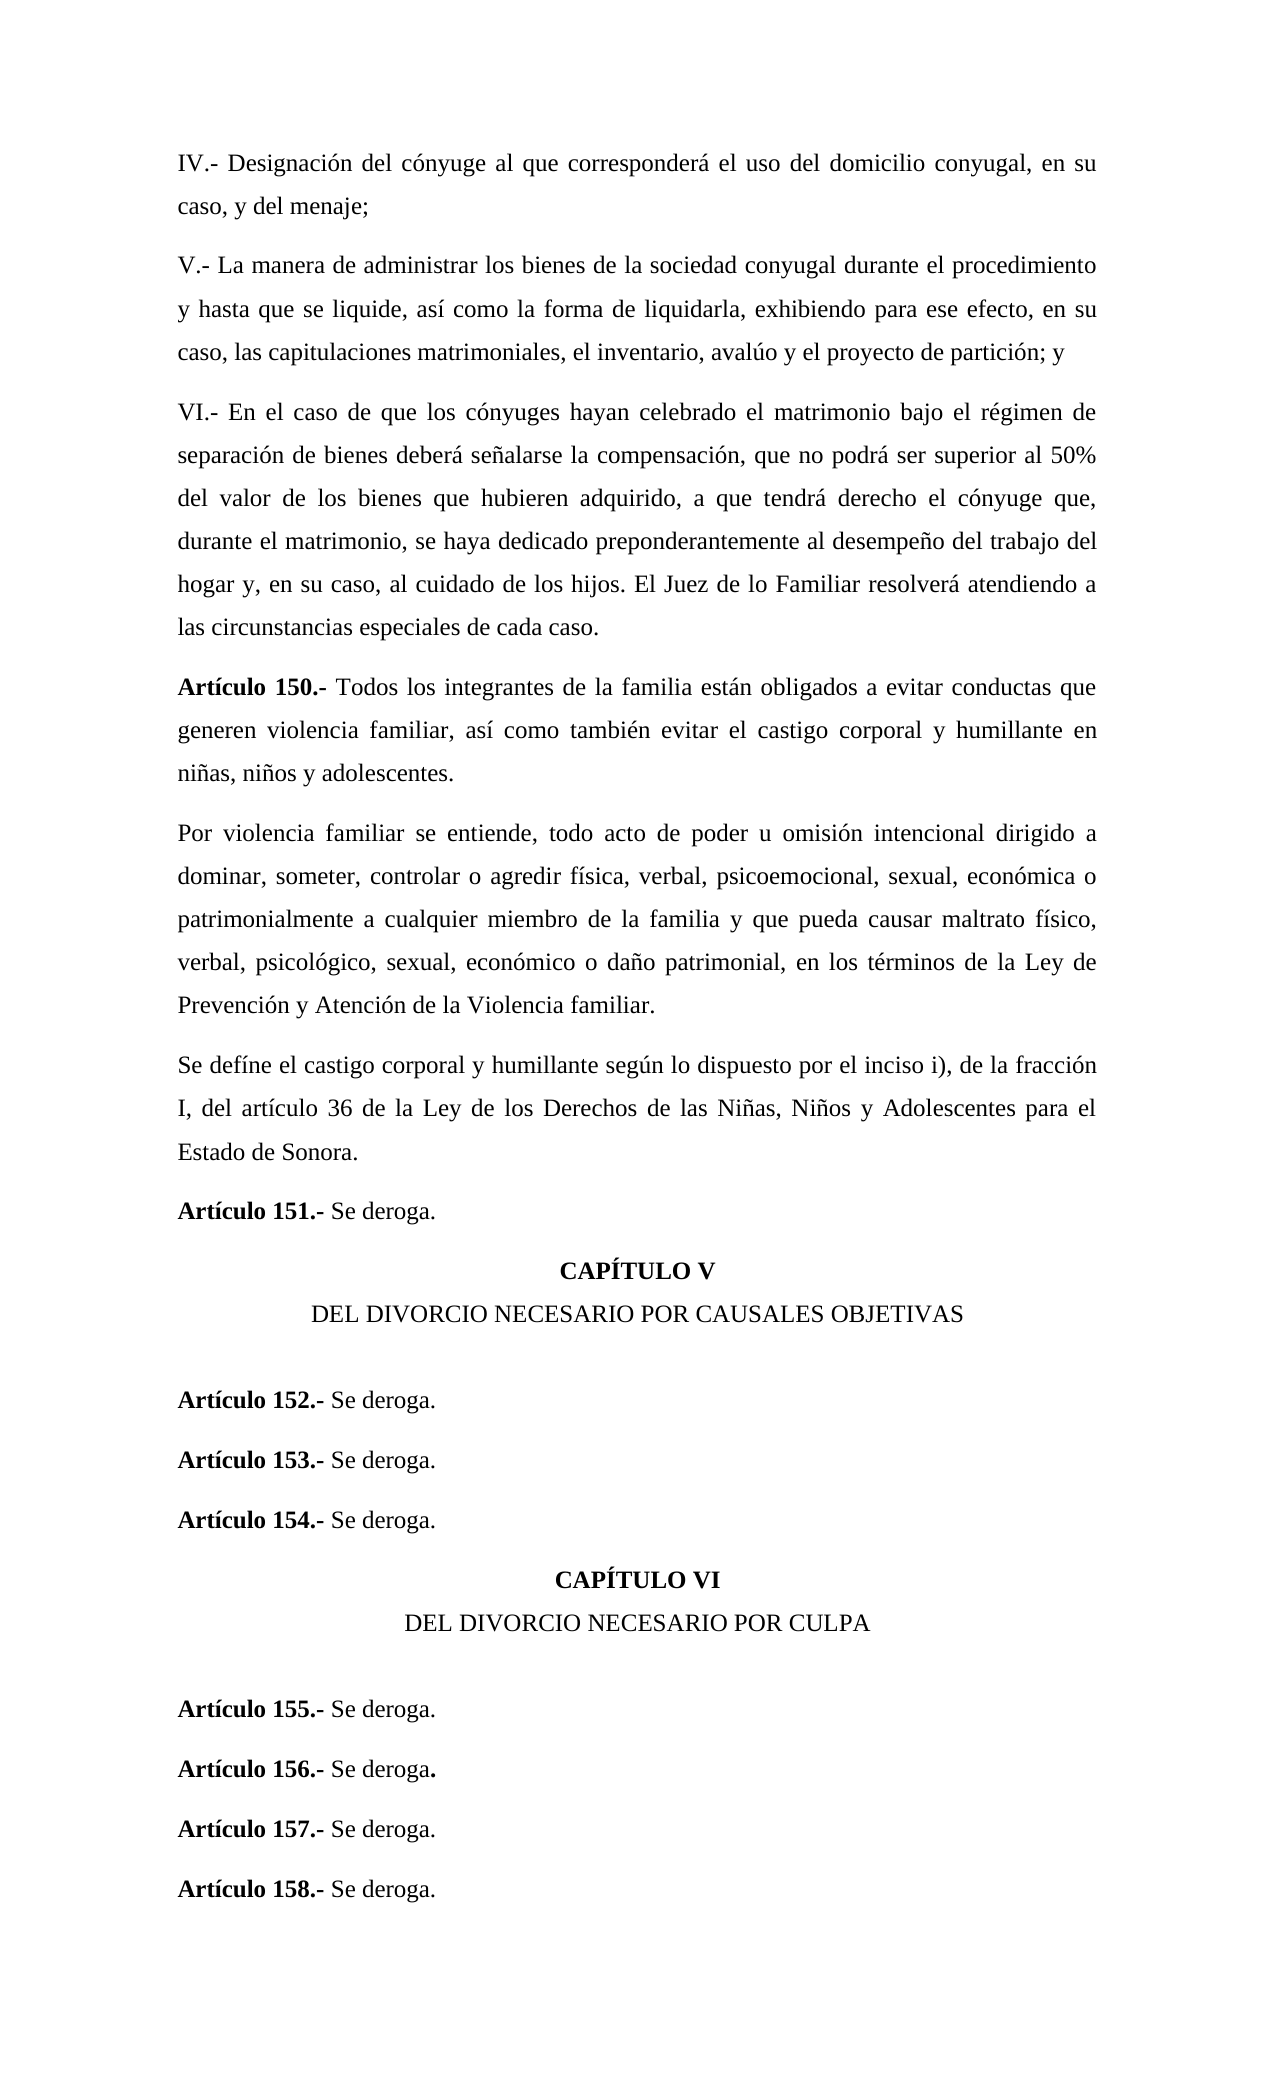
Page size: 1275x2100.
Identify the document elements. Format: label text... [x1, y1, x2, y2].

text Por violencia familiar se entiende, todo acto de poder u omisión intencional dirigido a dominar, someter, controlar o agredir física, verbal, psicoemocional, sexual, económica o patrimonialmente a cualquier miembro de la familia y que pueda causar maltrato físico, verbal, psicológico, sexual, económico o daño patrimonial, en los términos de la Ley de Prevención y Atención de la Violencia familiar. [177, 818, 1098, 1019]
text Se defíne el castigo corporal y humillante según lo dispuesto por el inciso i), de la fracción I, del artículo 36 de la Ley de los Derechos de las Niñas, Niños y Adolescentes para el Estado de Sonora. [177, 1050, 1098, 1165]
text IV.- Designación del cónyuge al que corresponderá el uso del domicilio conyugal, en su caso, y del menaje; [177, 148, 1098, 219]
text Artículo 154.- Se deroga. [177, 1505, 1098, 1534]
text V.- La manera de administrar los bienes de la sociedad conyugal durante el procedimiento y hasta que se liquide, así como la forma de liquidarla, exhibiendo para ese efecto, en su caso, las capitulaciones matrimoniales, el inventario, avalúo y el proyecto de partición; y [177, 251, 1098, 366]
text CAPÍTULO VI [177, 1565, 1098, 1594]
text Artículo 150.- Todos los integrantes de la familia están obligados a evitar conductas que generen violencia familiar, así como también evitar el castigo corporal y humillante en niñas, niños y adolescentes. [177, 672, 1098, 787]
text DEL DIVORCIO NECESARIO POR CULPA [177, 1608, 1098, 1637]
text CAPÍTULO V [177, 1256, 1098, 1285]
text Artículo 153.- Se deroga. [177, 1445, 1098, 1474]
text Artículo 157.- Se deroga. [177, 1814, 1098, 1843]
text Artículo 156.- Se deroga. [177, 1754, 1098, 1783]
text VI.- En el caso de que los cónyuges hayan celebrado el matrimonio bajo el régimen de separación de bienes deberá señalarse la compensación, que no podrá ser superior al 50% del valor de los bienes que hubieren adquirido, a que tendrá derecho el cónyuge que, durante el matrimonio, se haya dedicado preponderantemente al desempeño del trabajo del hogar y, en su caso, al cuidado de los hijos. El Juez de lo Familiar resolverá atendiendo a las circunstancias especiales de cada caso. [177, 397, 1098, 641]
text Artículo 158.- Se deroga. [177, 1874, 1098, 1902]
text Artículo 152.- Se deroga. [177, 1386, 1098, 1414]
text Artículo 151.- Se deroga. [177, 1196, 1098, 1225]
text DEL DIVORCIO NECESARIO POR CAUSALES OBJETIVAS [177, 1299, 1098, 1328]
text Artículo 155.- Se deroga. [177, 1694, 1098, 1723]
